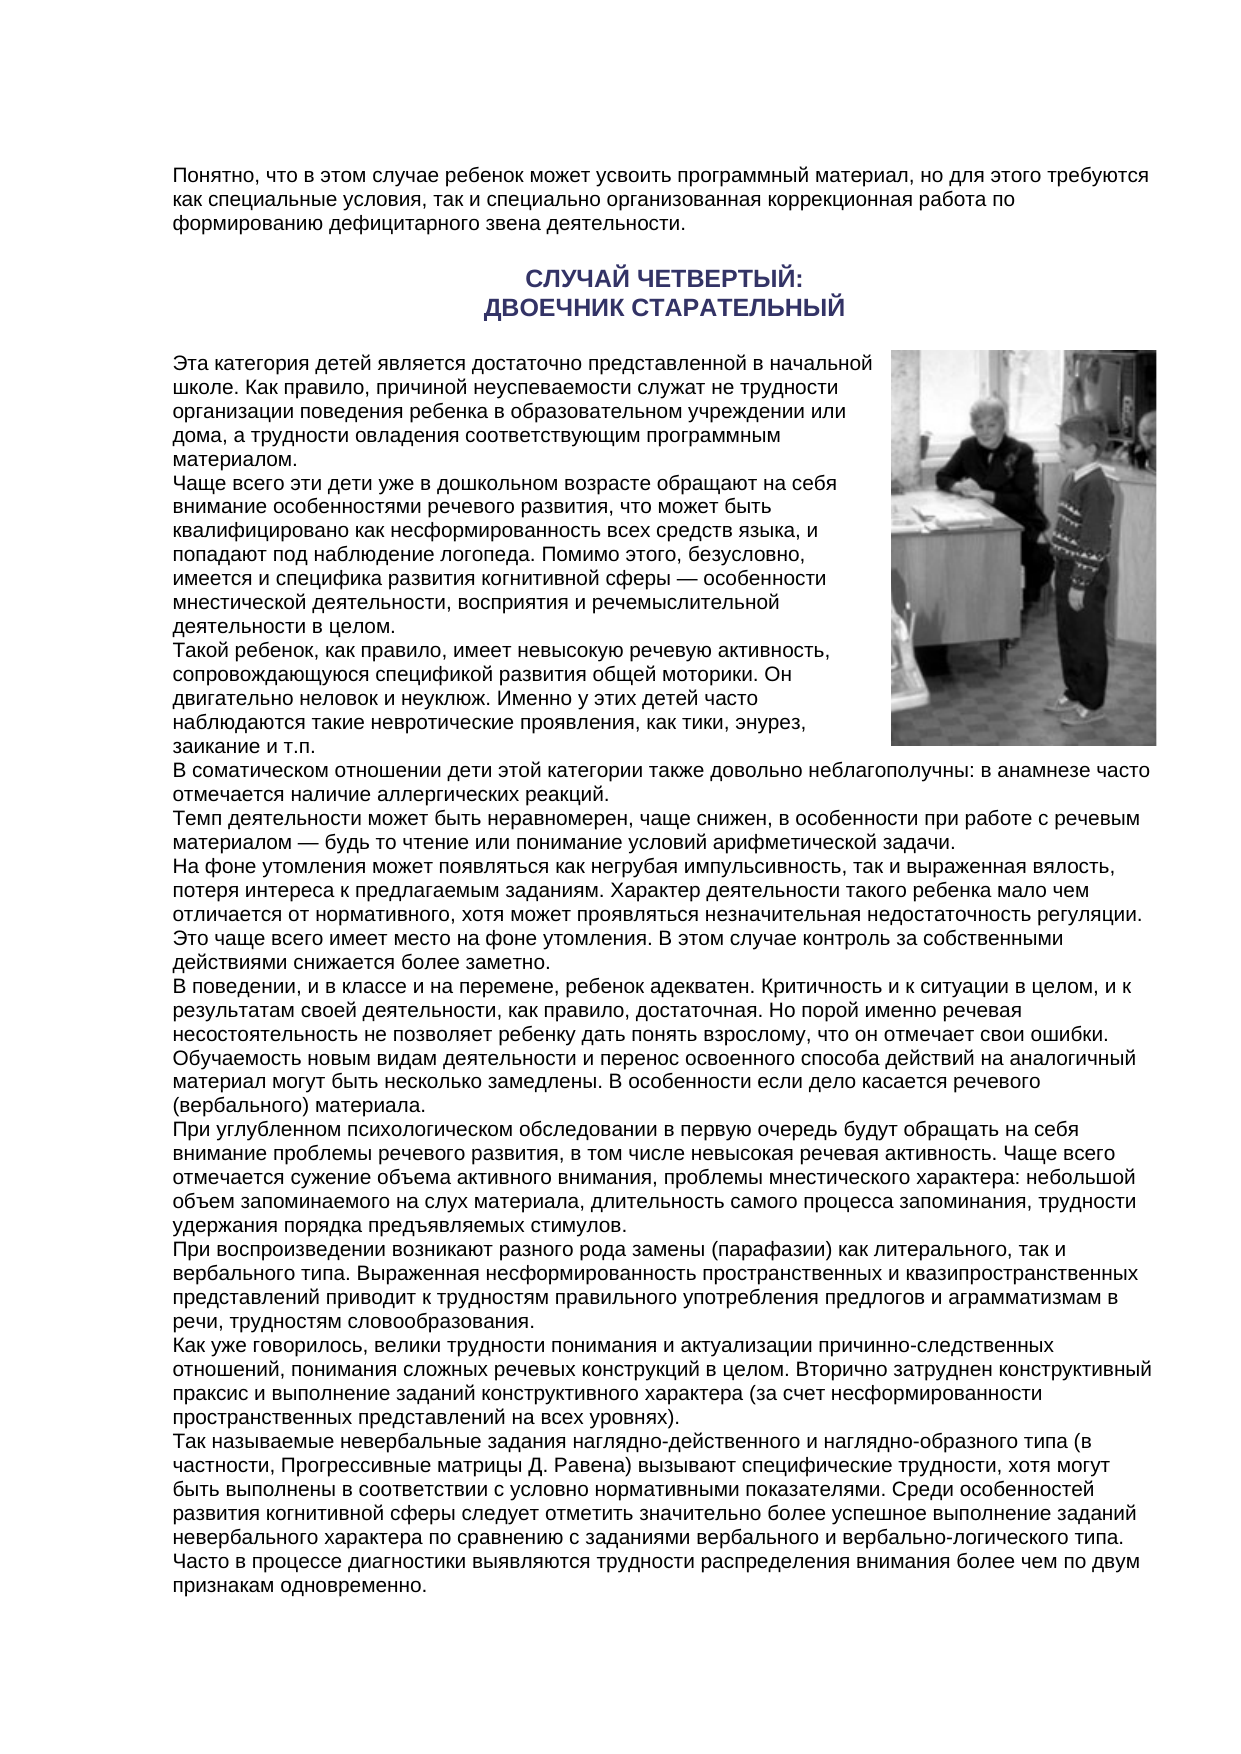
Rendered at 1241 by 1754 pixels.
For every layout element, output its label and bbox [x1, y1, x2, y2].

picture [891, 350, 1157, 746]
